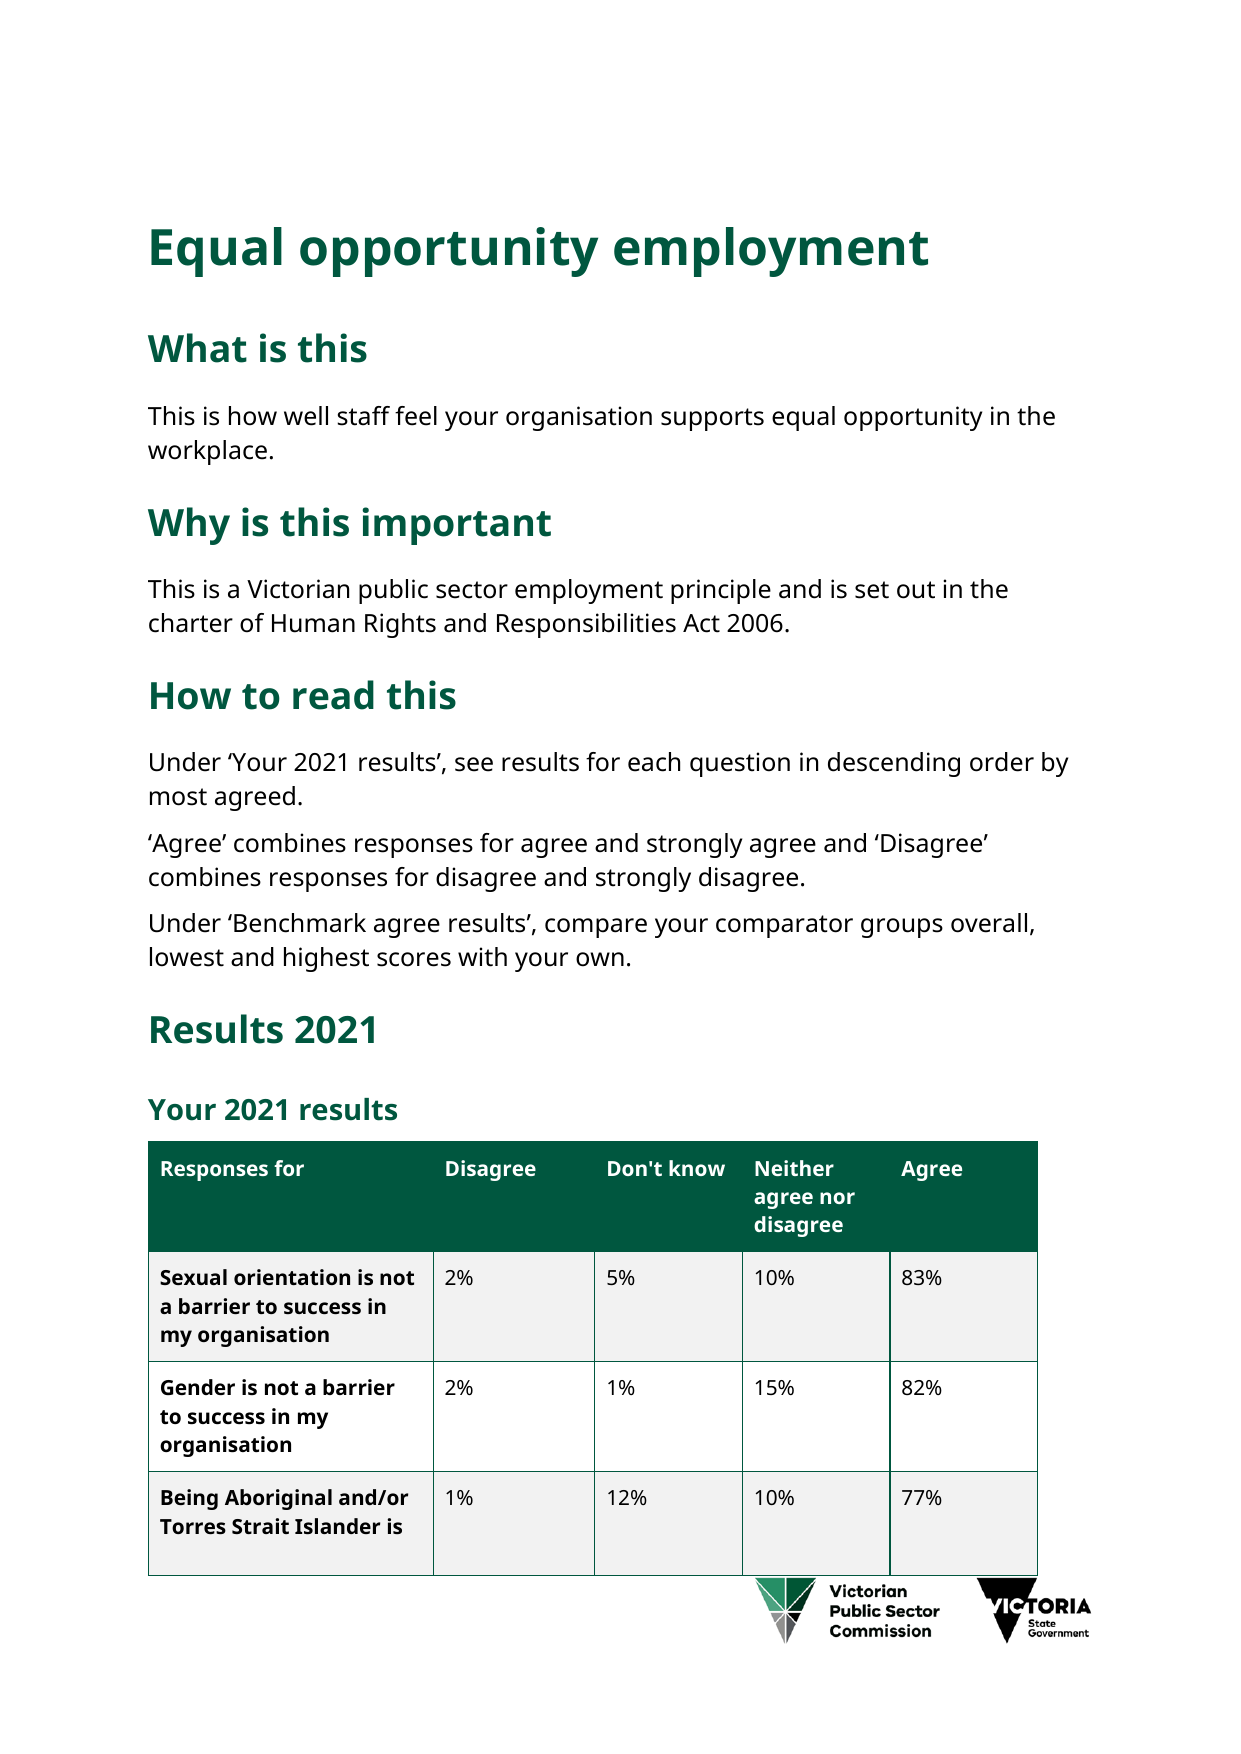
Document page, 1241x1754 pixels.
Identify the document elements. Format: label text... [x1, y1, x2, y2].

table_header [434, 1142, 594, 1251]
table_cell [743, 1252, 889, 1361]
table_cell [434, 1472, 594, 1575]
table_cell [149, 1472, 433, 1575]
subtitle Results 2021 [148, 1003, 1092, 1054]
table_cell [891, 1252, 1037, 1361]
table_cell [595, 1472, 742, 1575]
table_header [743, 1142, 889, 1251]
subtitle What is this [148, 323, 1092, 374]
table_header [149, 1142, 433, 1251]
text ‘Agree’ combines responses for agree and strongly agree and ‘Disagree’ combines responses for disagree and strongly disagree. [148, 825, 1092, 893]
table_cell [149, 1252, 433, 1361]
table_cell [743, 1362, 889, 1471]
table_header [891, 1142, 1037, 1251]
subtitle Your 2021 results [148, 1089, 1092, 1129]
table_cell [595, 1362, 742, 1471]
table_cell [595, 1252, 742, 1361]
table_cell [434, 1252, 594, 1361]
text Under ‘Benchmark agree results’, compare your comparator groups overall, lowest and highest scores with your own. [148, 906, 1092, 974]
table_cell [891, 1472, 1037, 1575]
text This is a Victorian public sector employment principle and is set out in the charter of Human Rights and Responsibilities Act 2006. [148, 572, 1092, 640]
subtitle Why is this important [148, 496, 1092, 547]
subtitle How to read this [148, 669, 1092, 720]
picture [754, 1577, 1093, 1645]
text This is how well staff feel your organisation supports equal opportunity in the workplace. [148, 398, 1092, 467]
text Under ‘Your 2021 results’, see results for each question in descending order by most agreed. [148, 745, 1092, 813]
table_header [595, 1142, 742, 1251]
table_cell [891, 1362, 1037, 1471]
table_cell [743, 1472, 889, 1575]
subtitle Equal opportunity employment [148, 212, 1092, 280]
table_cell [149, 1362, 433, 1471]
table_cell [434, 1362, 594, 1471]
